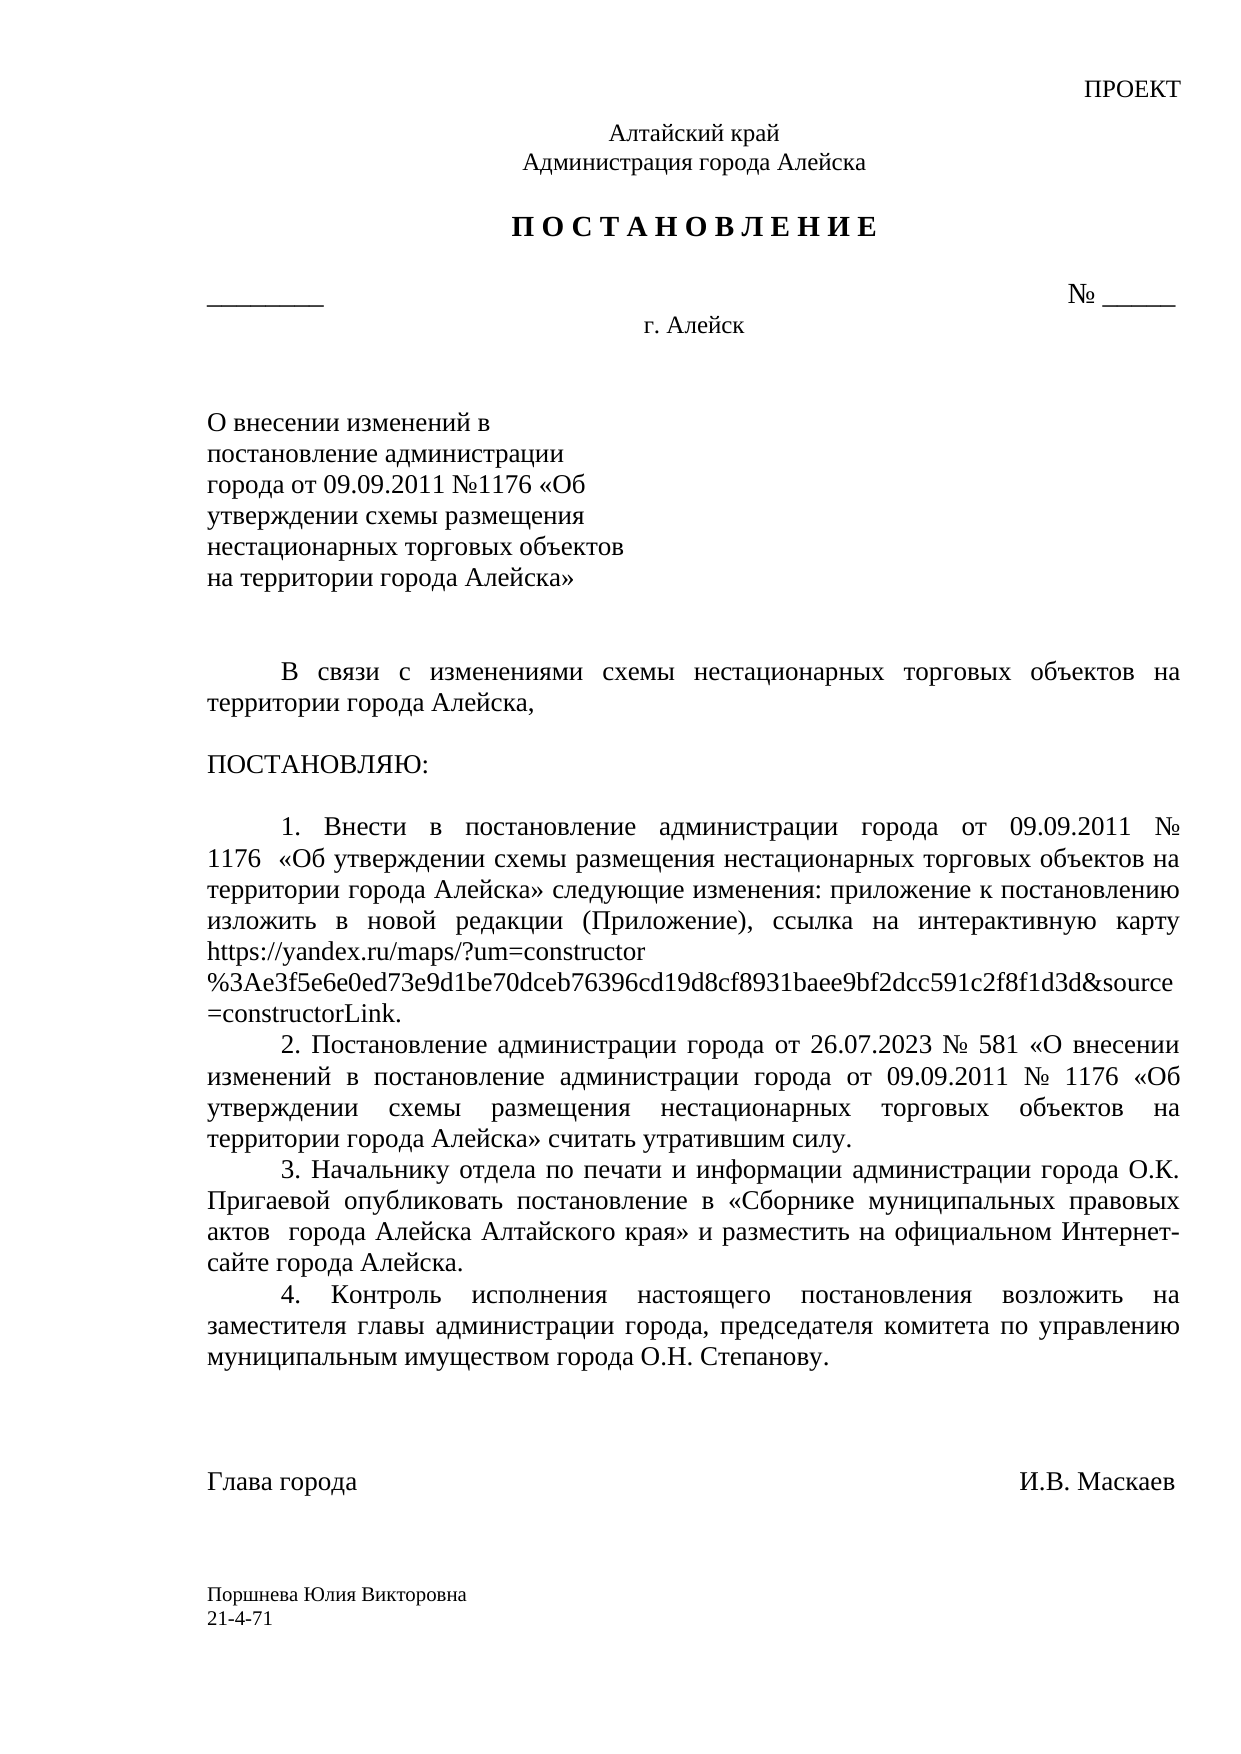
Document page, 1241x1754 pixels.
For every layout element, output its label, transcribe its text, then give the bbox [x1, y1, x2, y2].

text утверждении схемы размещения [207, 499, 1181, 530]
text 3. Начальнику отдела по печати и информации администрации города О.К. Пригаевой опубликовать постановление в «Сборнике муниципальных правовых актов города Алейска Алтайского края» и разместить на официальном Интернет-сайте города Алейска. [207, 1153, 1181, 1278]
text города от 09.09.2011 №1176 «Об [207, 468, 1181, 499]
text ________ № _____ [207, 276, 1181, 310]
text 4. Контроль исполнения настоящего постановления возложить на заместителя главы администрации города, председателя комитета по управлению муниципальным имуществом города О.Н. Степанову. [207, 1278, 1181, 1371]
text ПОСТАНОВЛЯЮ: [207, 748, 1181, 779]
text 21-4-71 [207, 1606, 1181, 1630]
text постановление администрации [207, 437, 1181, 468]
text г. Алейск [207, 310, 1181, 338]
text Глава города И.В. Маскаев [207, 1464, 1181, 1496]
text Поршнева Юлия Викторовна [207, 1582, 1181, 1606]
text 1. Внести в постановление администрации города от 09.09.2011 № 1176 «Об утверждении схемы размещения нестационарных торговых объектов на территории города Алейска» следующие изменения: приложение к постановлению изложить в новой редакции (Приложение), ссылка на интерактивную карту https://yandex.ru/maps/?um=constructor%3Ae3f5e6e0ed73e9d1be70dceb76396cd19d8cf8931baee9bf2dcc591c2f8f1d3d&source=constructorLink. [207, 811, 1181, 1028]
text В связи с изменениями схемы нестационарных торговых объектов на территории города Алейска, [207, 655, 1181, 717]
text О внесении изменений в [207, 406, 1181, 437]
text Администрация города Алейска [207, 147, 1181, 176]
text 2. Постановление администрации города от 26.07.2023 № 581 «О внесении изменений в постановление администрации города от 09.09.2011 № 1176 «Об утверждении схемы размещения нестационарных торговых объектов на территории города Алейска» считать утратившим силу. [207, 1028, 1181, 1153]
text П О С Т А Н О В Л Е Н И Е [207, 209, 1181, 243]
text на территории города Алейска» [207, 561, 1181, 592]
text нестационарных торговых объектов [207, 530, 1181, 561]
text Алтайский край [207, 118, 1181, 147]
